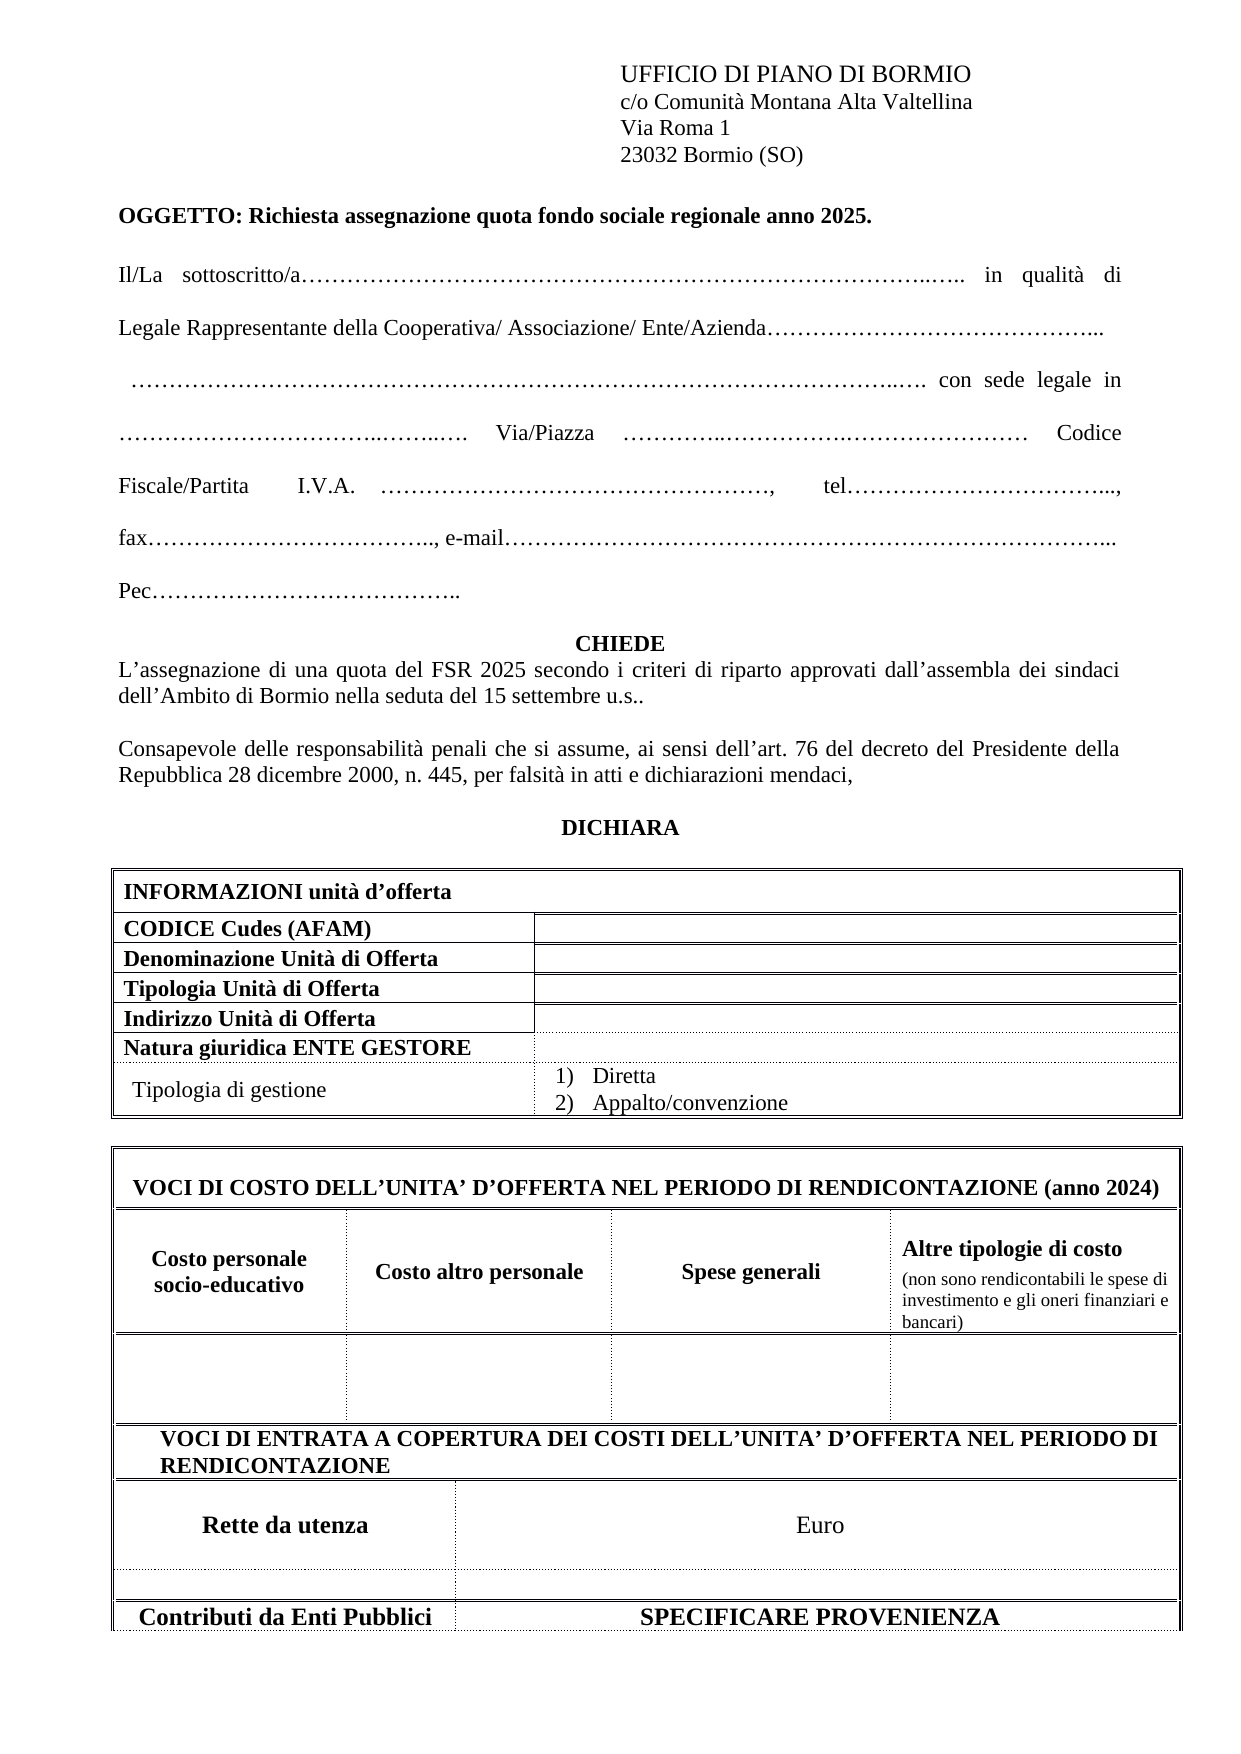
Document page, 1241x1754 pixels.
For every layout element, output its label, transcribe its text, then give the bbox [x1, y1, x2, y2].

table_cell Euro [456, 1478, 1181, 1568]
text Via Roma 1 [620, 114, 1122, 141]
table_cell Rette da utenza [112, 1478, 456, 1568]
table_cell [114, 1569, 456, 1598]
table_cell [456, 1569, 1179, 1598]
text c/o Comunità Montana Alta Valtellina [620, 88, 1122, 114]
table_cell Costo altro personale [347, 1210, 611, 1332]
table_cell Tipologia di gestione [114, 1062, 534, 1115]
subtitle UFFICIO DI PIANO DI BORMIO [620, 59, 1122, 88]
table_cell [891, 1332, 1181, 1422]
text Consapevole delle responsabilità penali che si assume, ai sensi dell’art. 76 del decreto del Presidente della Repubblica 28 dicembre 2000, n. 445, per falsità in atti e dichiarazioni mendaci, [118, 735, 1122, 788]
table_cell Contributi da Enti Pubblici [114, 1599, 456, 1630]
table_cell Tipologia Unità di Offerta [114, 973, 534, 1002]
table_cell Diretta Appalto/convenzione [534, 1062, 1179, 1115]
table_cell Indirizzo Unità di Offerta [114, 1003, 534, 1032]
table_cell [611, 1335, 891, 1422]
table_header VOCI DI COSTO DELL’UNITA’ D’OFFERTA NEL PERIODO DI RENDICONTAZIONE (anno 2024) [114, 1149, 1179, 1207]
text ………………………………………………………………………………………..…. con sede legale in ……………………………..……..…. Via/Piazza …………..…………….…………………… Codice Fiscale/Partita I.V.A. ……………………………………………, tel……………………………..., fax……………………………….., e-mail……………………………………………………………………... [118, 366, 1122, 551]
text DICHIARA [118, 814, 1122, 841]
table_cell Natura giuridica ENTE GESTORE [114, 1033, 534, 1062]
table_header INFORMAZIONI unità d’offerta [114, 871, 1179, 912]
table_cell Denominazione Unità di Offerta [114, 943, 534, 972]
table_cell [347, 1335, 611, 1422]
table_cell VOCI DI ENTRATA A COPERTURA DEI COSTI DELL’UNITA’ D’OFFERTA NEL PERIODO DI RENDICONTAZIONE [114, 1423, 1180, 1478]
table_cell [535, 1002, 1180, 1032]
table_cell CODICE Cudes (AFAM) [114, 913, 534, 942]
table_cell [112, 1332, 347, 1422]
table_cell [535, 912, 1180, 942]
table_cell Costo personale socio-educativo [114, 1207, 347, 1332]
text CHIEDE [118, 630, 1122, 656]
table_cell SPECIFICARE PROVENIENZA [456, 1599, 1180, 1630]
table_cell [535, 942, 1180, 972]
text L’assegnazione di una quota del FSR 2025 secondo i criteri di riparto approvati dall’assembla dei sindaci dell’Ambito di Bormio nella seduta del 15 settembre u.s.. [118, 656, 1122, 709]
text Il/La sottoscritto/a………………………………………………………………………..….. in qualità di Legale Rappresentante della Cooperativa/ Associazione/ Ente/Azienda……………………………………... [118, 261, 1122, 340]
table_cell [535, 972, 1180, 1002]
table_cell [534, 1032, 1179, 1062]
text Pec………………………………….. [118, 577, 1122, 603]
table_cell Altre tipologie di costo (non sono rendicontabili le spese di investimento e gli oneri finanziari e bancari) [891, 1207, 1180, 1332]
table_cell Spese generali [611, 1210, 891, 1332]
text 23032 Bormio (SO) [620, 141, 1122, 167]
text OGGETTO: Richiesta assegnazione quota fondo sociale regionale anno 2025. [118, 198, 1122, 229]
